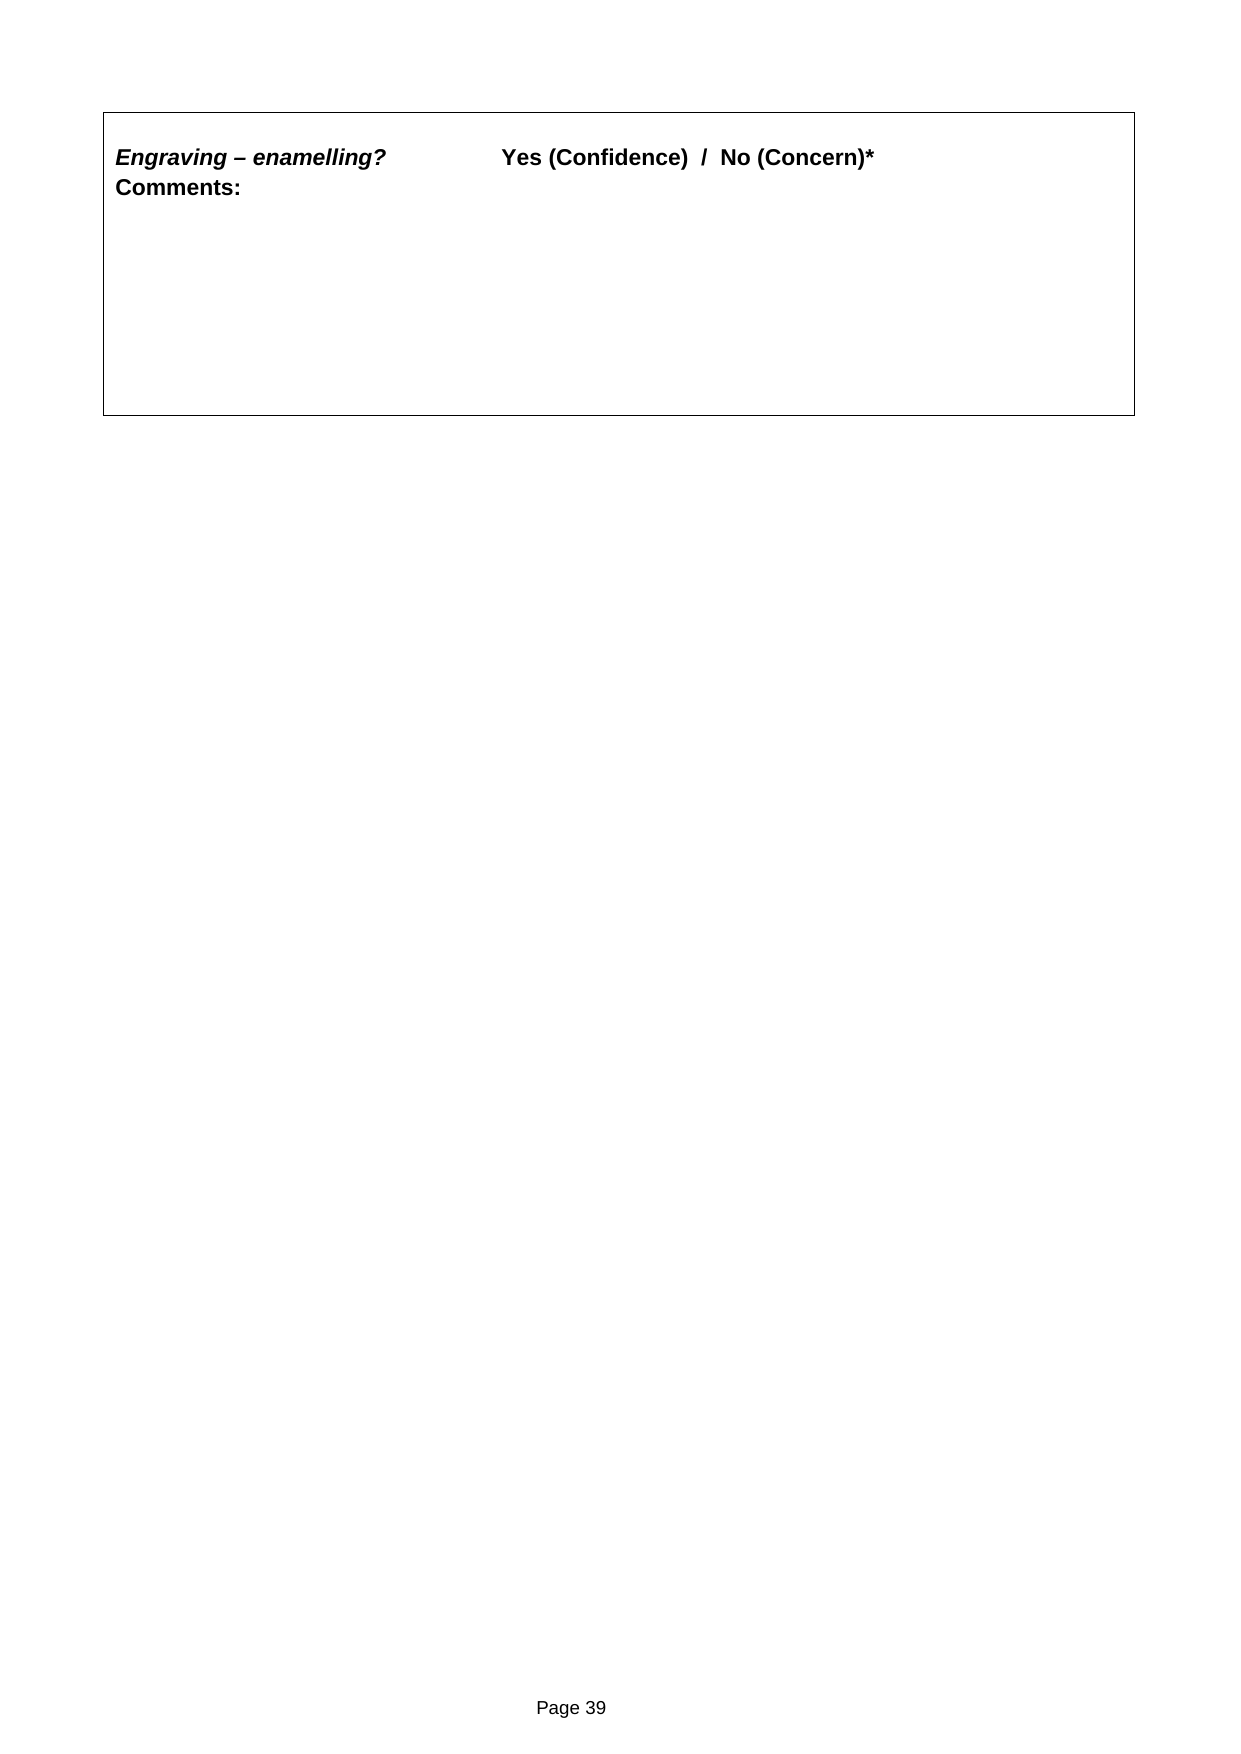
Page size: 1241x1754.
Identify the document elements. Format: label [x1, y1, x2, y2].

table_header [104, 113, 1134, 415]
